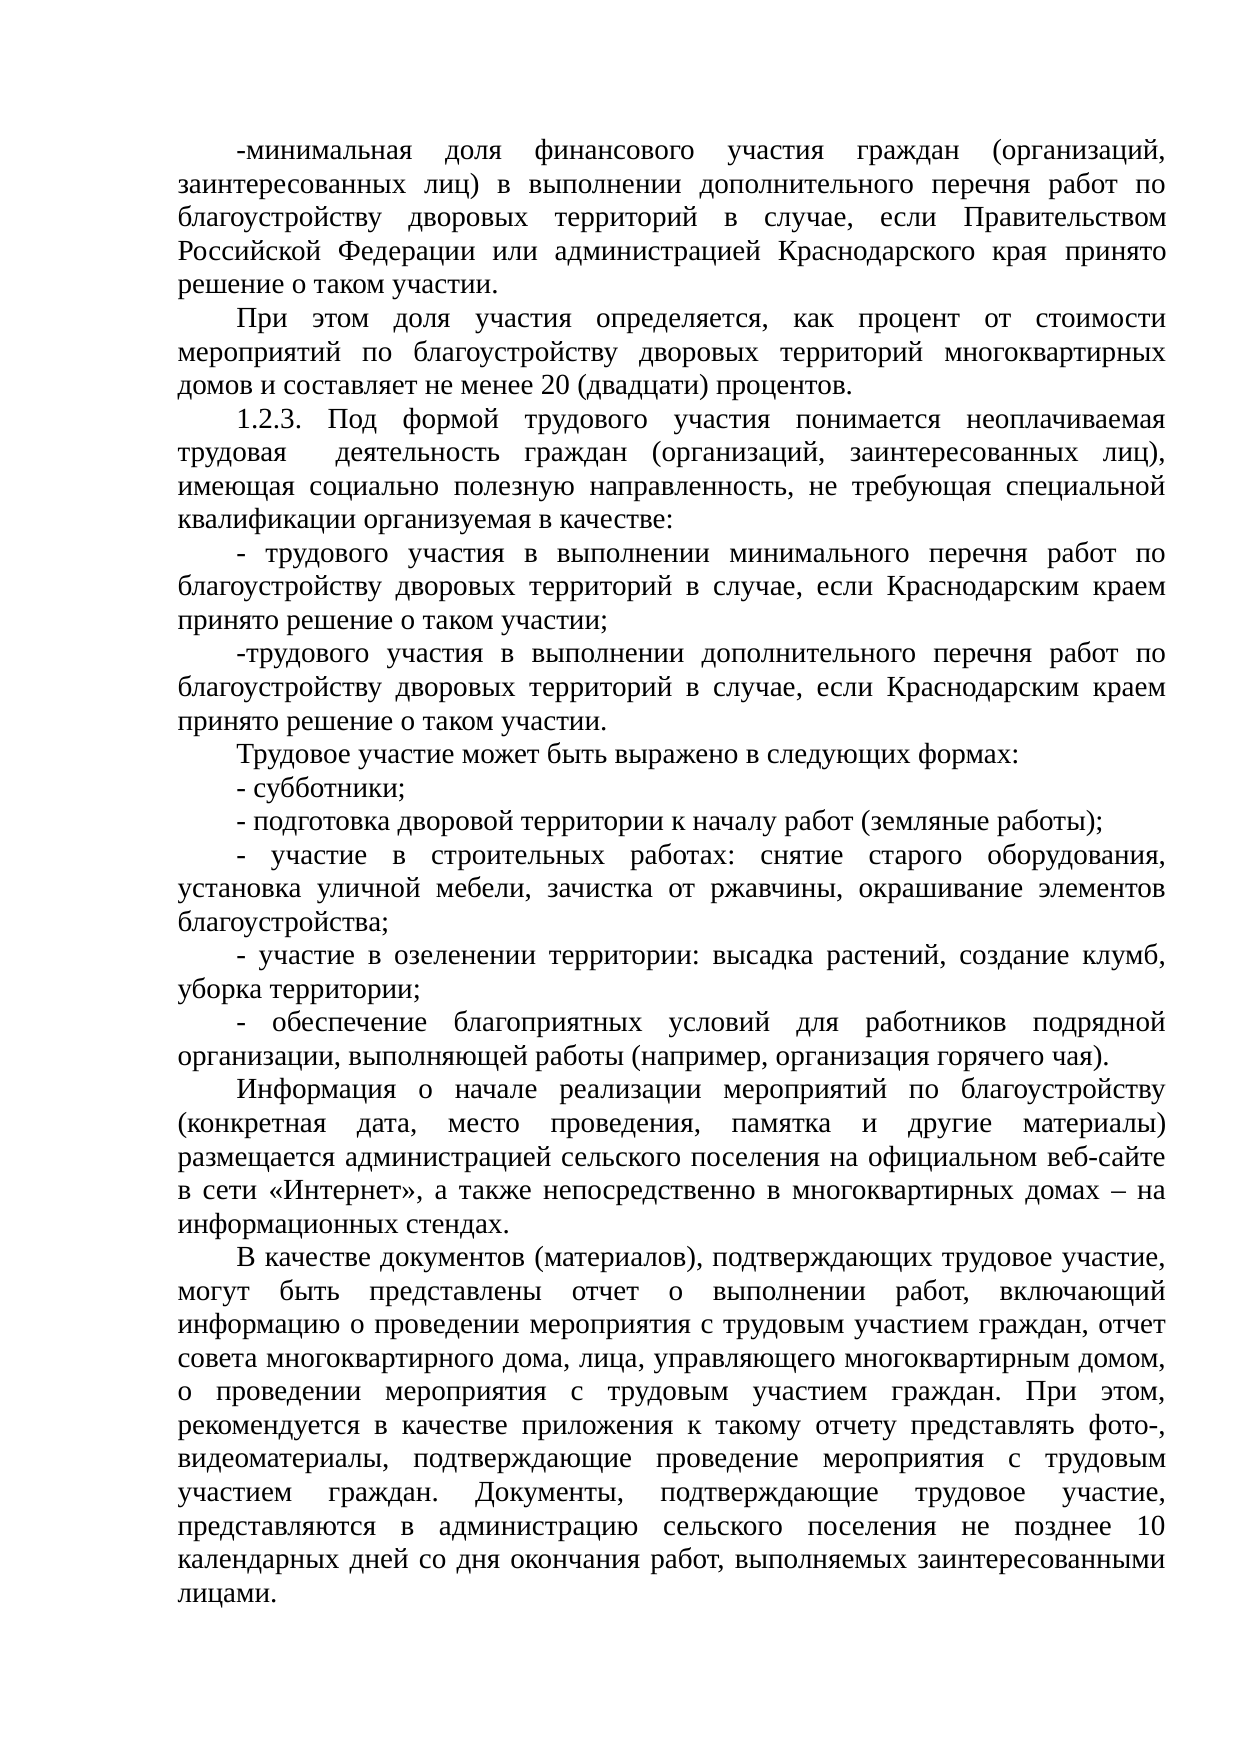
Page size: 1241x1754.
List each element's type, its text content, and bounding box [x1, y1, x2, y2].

text - участие в строительных работах: снятие старого оборудования, установка уличной мебели, зачистка от ржавчины, окрашивание элементов благоустройства; [177, 837, 1167, 937]
text 1.2.3. Под формой трудового участия понимается неоплачиваемая трудовая деятельность граждан (организаций, заинтересованных лиц), имеющая социально полезную направленность, не требующая специальной квалификации организуемая в качестве: [177, 401, 1167, 535]
text -минимальная доля финансового участия граждан (организаций, заинтересованных лиц) в выполнении дополнительного перечня работ по благоустройству дворовых территорий в случае, если Правительством Российской Федерации или администрацией Краснодарского края принято решение о таком участии. [177, 132, 1167, 300]
text - трудового участия в выполнении минимального перечня работ по благоустройству дворовых территорий в случае, если Краснодарским краем принято решение о таком участии; [177, 535, 1167, 636]
text -трудового участия в выполнении дополнительного перечня работ по благоустройству дворовых территорий в случае, если Краснодарским краем принято решение о таком участии. [177, 636, 1167, 736]
text Информация о начале реализации мероприятий по благоустройству (конкретная дата, место проведения, памятка и другие материалы) размещается администрацией сельского поселения на официальном веб-сайте в сети «Интернет», а также непосредственно в многоквартирных домах – на информационных стендах. [177, 1072, 1167, 1239]
text В качестве документов (материалов), подтверждающих трудовое участие, могут быть представлены отчет о выполнении работ, включающий информацию о проведении мероприятия с трудовым участием граждан, отчет совета многоквартирного дома, лица, управляющего многоквартирным домом, о проведении мероприятия с трудовым участием граждан. При этом, рекомендуется в качестве приложения к такому отчету представлять фото-, видеоматериалы, подтверждающие проведение мероприятия с трудовым участием граждан. Документы, подтверждающие трудовое участие, представляются в администрацию сельского поселения не позднее 10 календарных дней со дня окончания работ, выполняемых заинтересованными лицами. [177, 1239, 1167, 1608]
text - участие в озеленении территории: высадка растений, создание клумб, уборка территории; [177, 937, 1167, 1004]
text - обеспечение благоприятных условий для работников подрядной организации, выполняющей работы (например, организация горячего чая). [177, 1004, 1167, 1072]
text - подготовка дворовой территории к началу работ (земляные работы); [177, 803, 1167, 837]
text - субботники; [177, 770, 1167, 803]
text Трудовое участие может быть выражено в следующих формах: [177, 736, 1167, 770]
text При этом доля участия определяется, как процент от стоимости мероприятий по благоустройству дворовых территорий многоквартирных домов и составляет не менее 20 (двадцати) процентов. [177, 300, 1167, 401]
